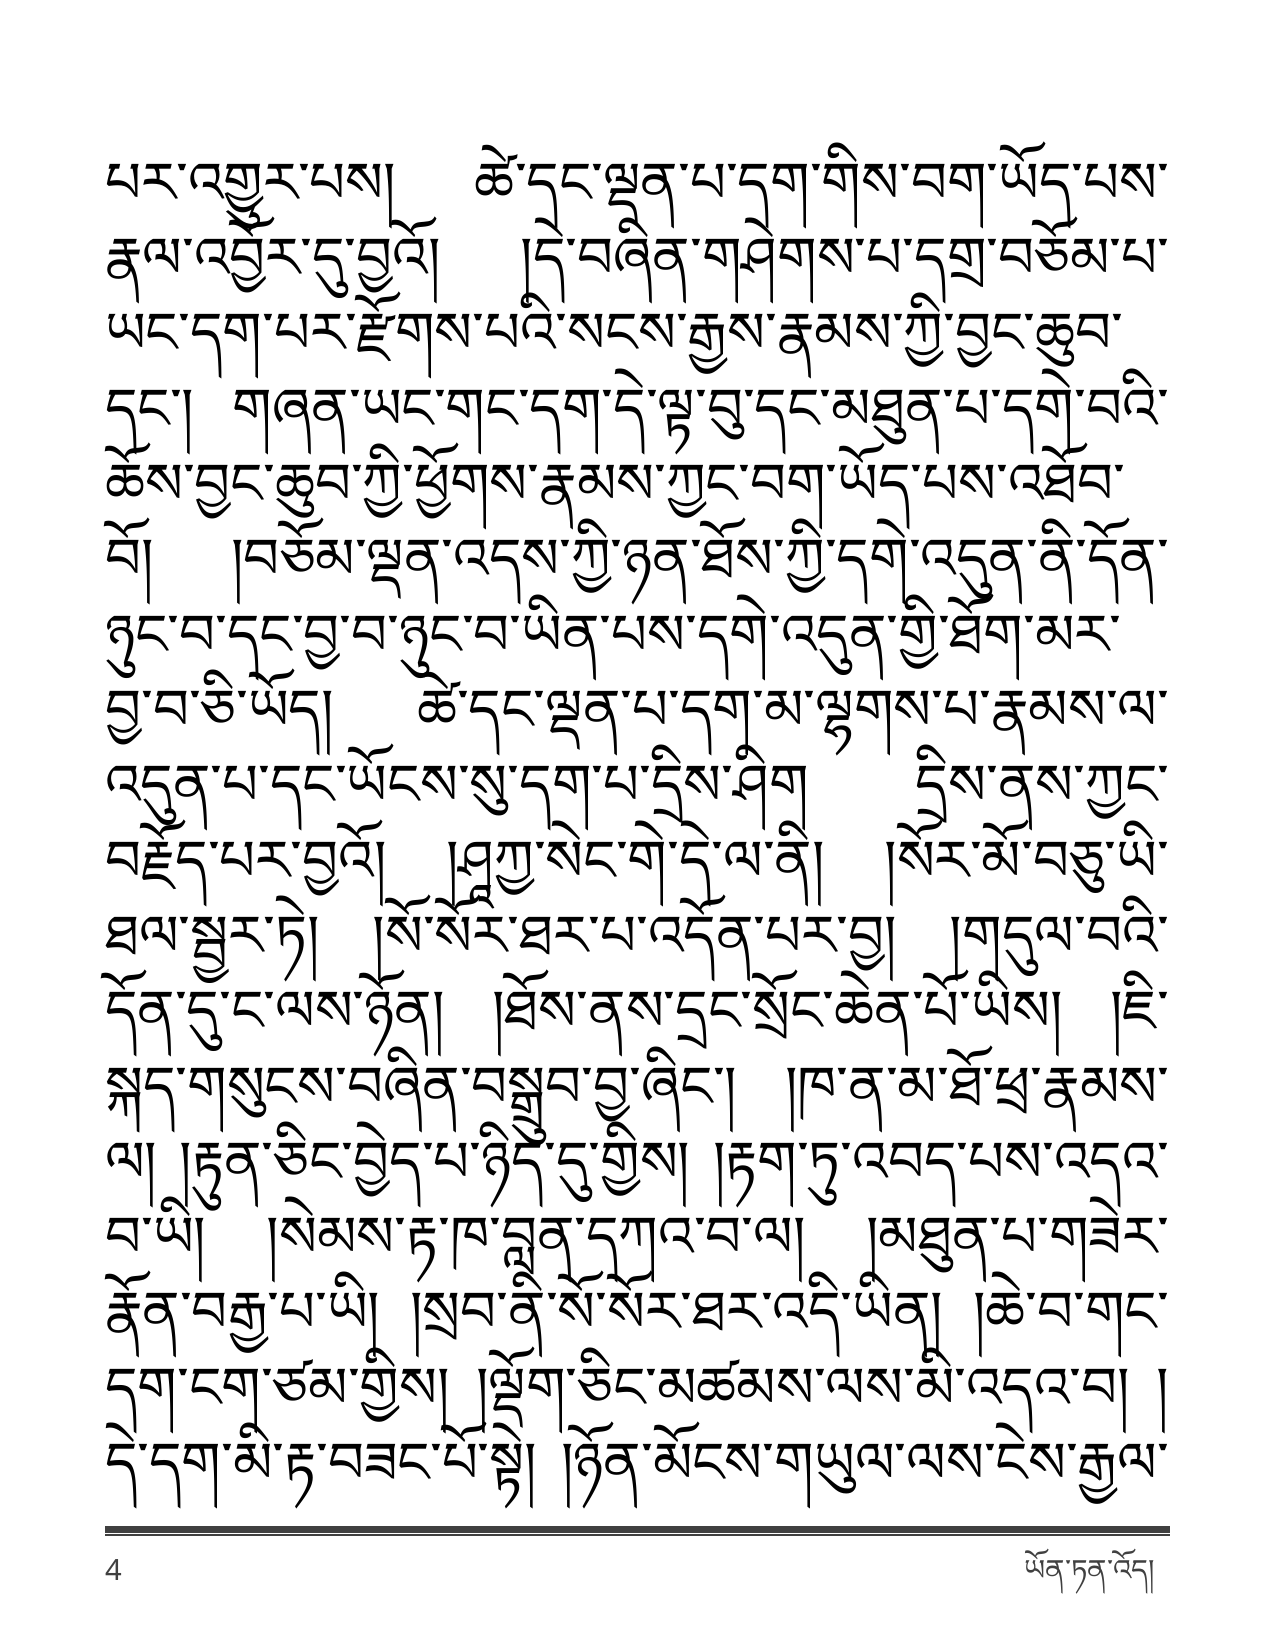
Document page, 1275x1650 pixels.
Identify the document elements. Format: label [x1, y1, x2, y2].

text [105, 150, 1170, 1496]
